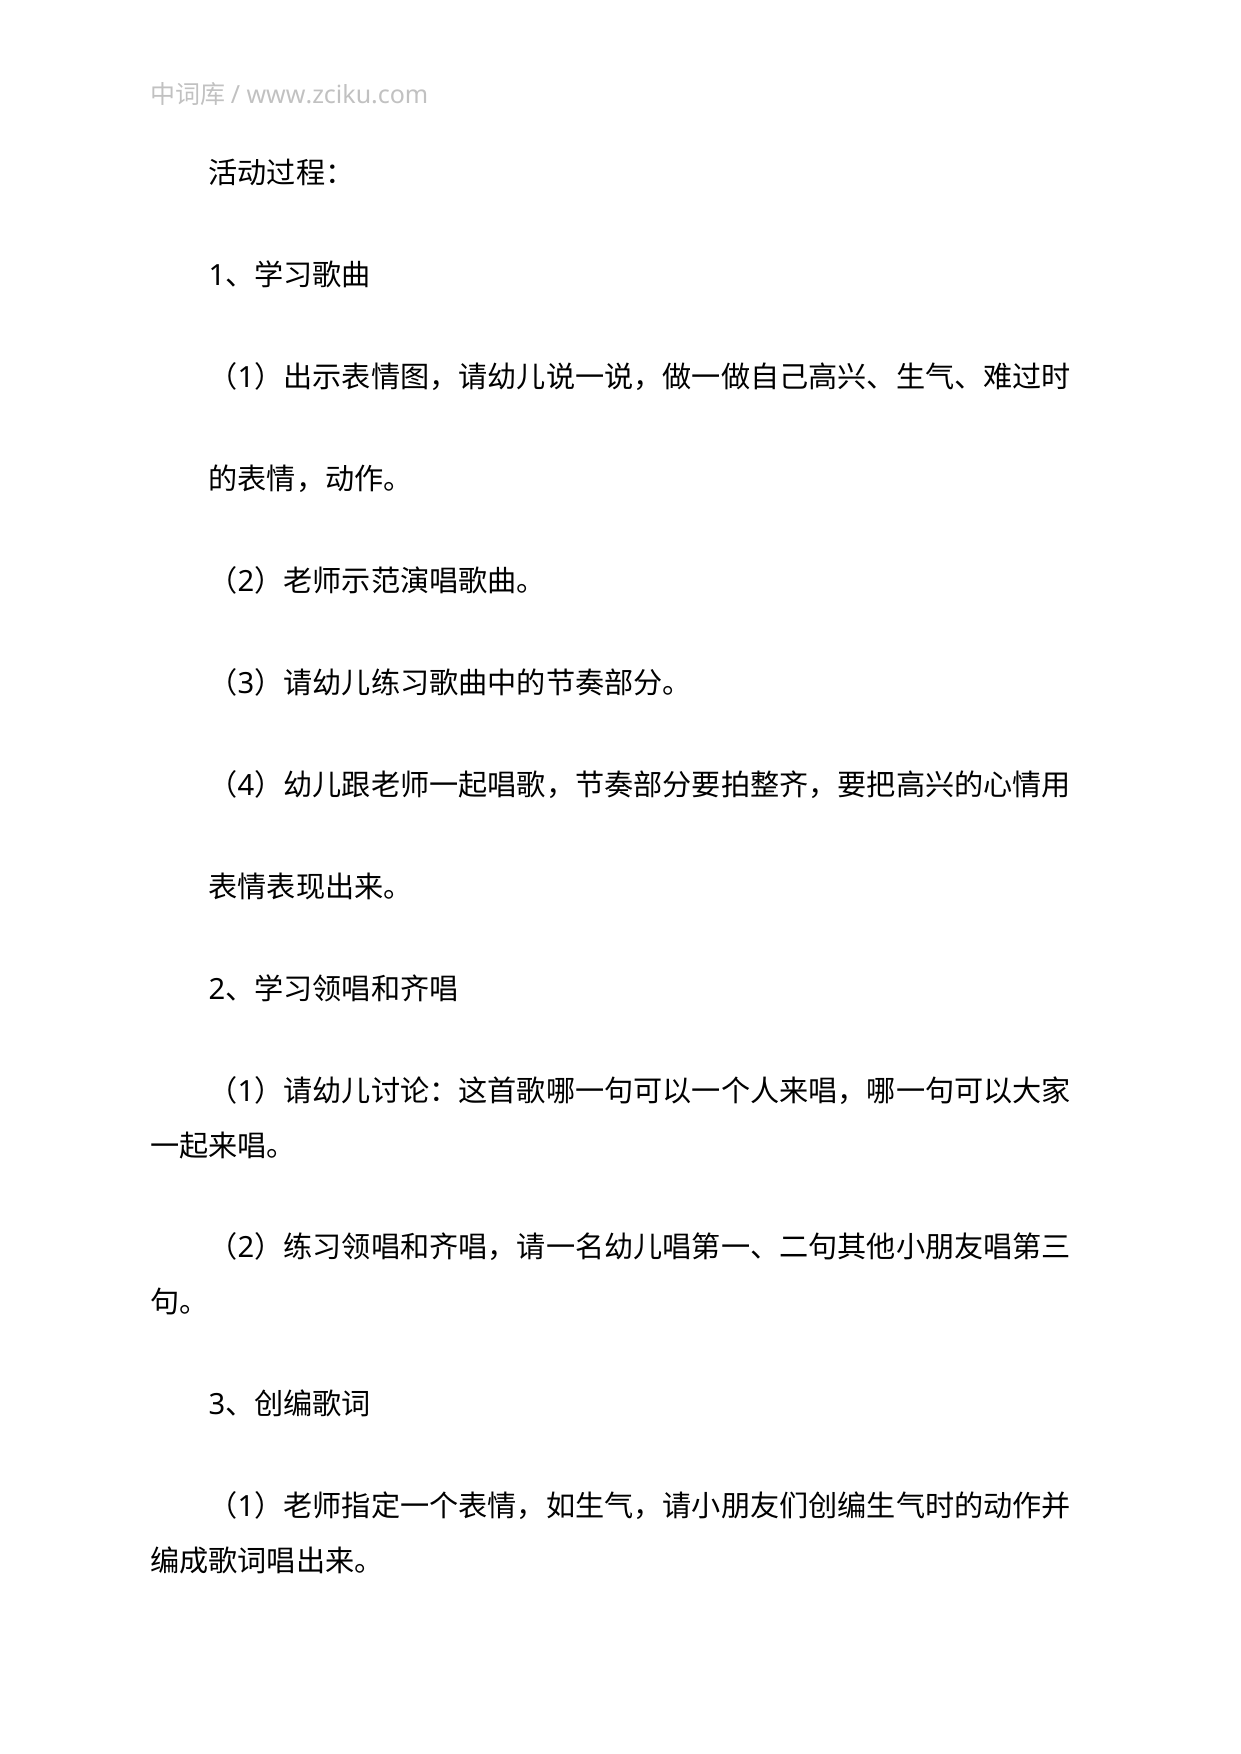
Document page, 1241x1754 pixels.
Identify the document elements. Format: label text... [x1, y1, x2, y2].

text （2）老师示范演唱歌曲。 [150, 557, 1090, 600]
text 活动过程： [150, 150, 1090, 192]
text （1）请幼儿讨论：这首歌哪一句可以一个人来唱，哪一句可以大家一起来唱。 [150, 1067, 1090, 1164]
text （4）幼儿跟老师一起唱歌，节奏部分要拍整齐，要把高兴的心情用 [150, 761, 1090, 804]
text （2）练习领唱和齐唱，请一名幼儿唱第一、二句其他小朋友唱第三句。 [150, 1224, 1090, 1321]
text （1）出示表情图，请幼儿说一说，做一做自己高兴、生气、难过时 [150, 354, 1090, 396]
text 表情表现出来。 [150, 863, 1090, 906]
text 的表情，动作。 [150, 456, 1090, 498]
text （1）老师指定一个表情，如生气，请小朋友们创编生气时的动作并编成歌词唱出来。 [150, 1483, 1090, 1580]
text （3）请幼儿练习歌曲中的节奏部分。 [150, 659, 1090, 702]
text 2、学习领唱和齐唱 [150, 965, 1090, 1008]
text 1、学习歌曲 [150, 252, 1090, 294]
text 3、创编歌词 [150, 1381, 1090, 1423]
